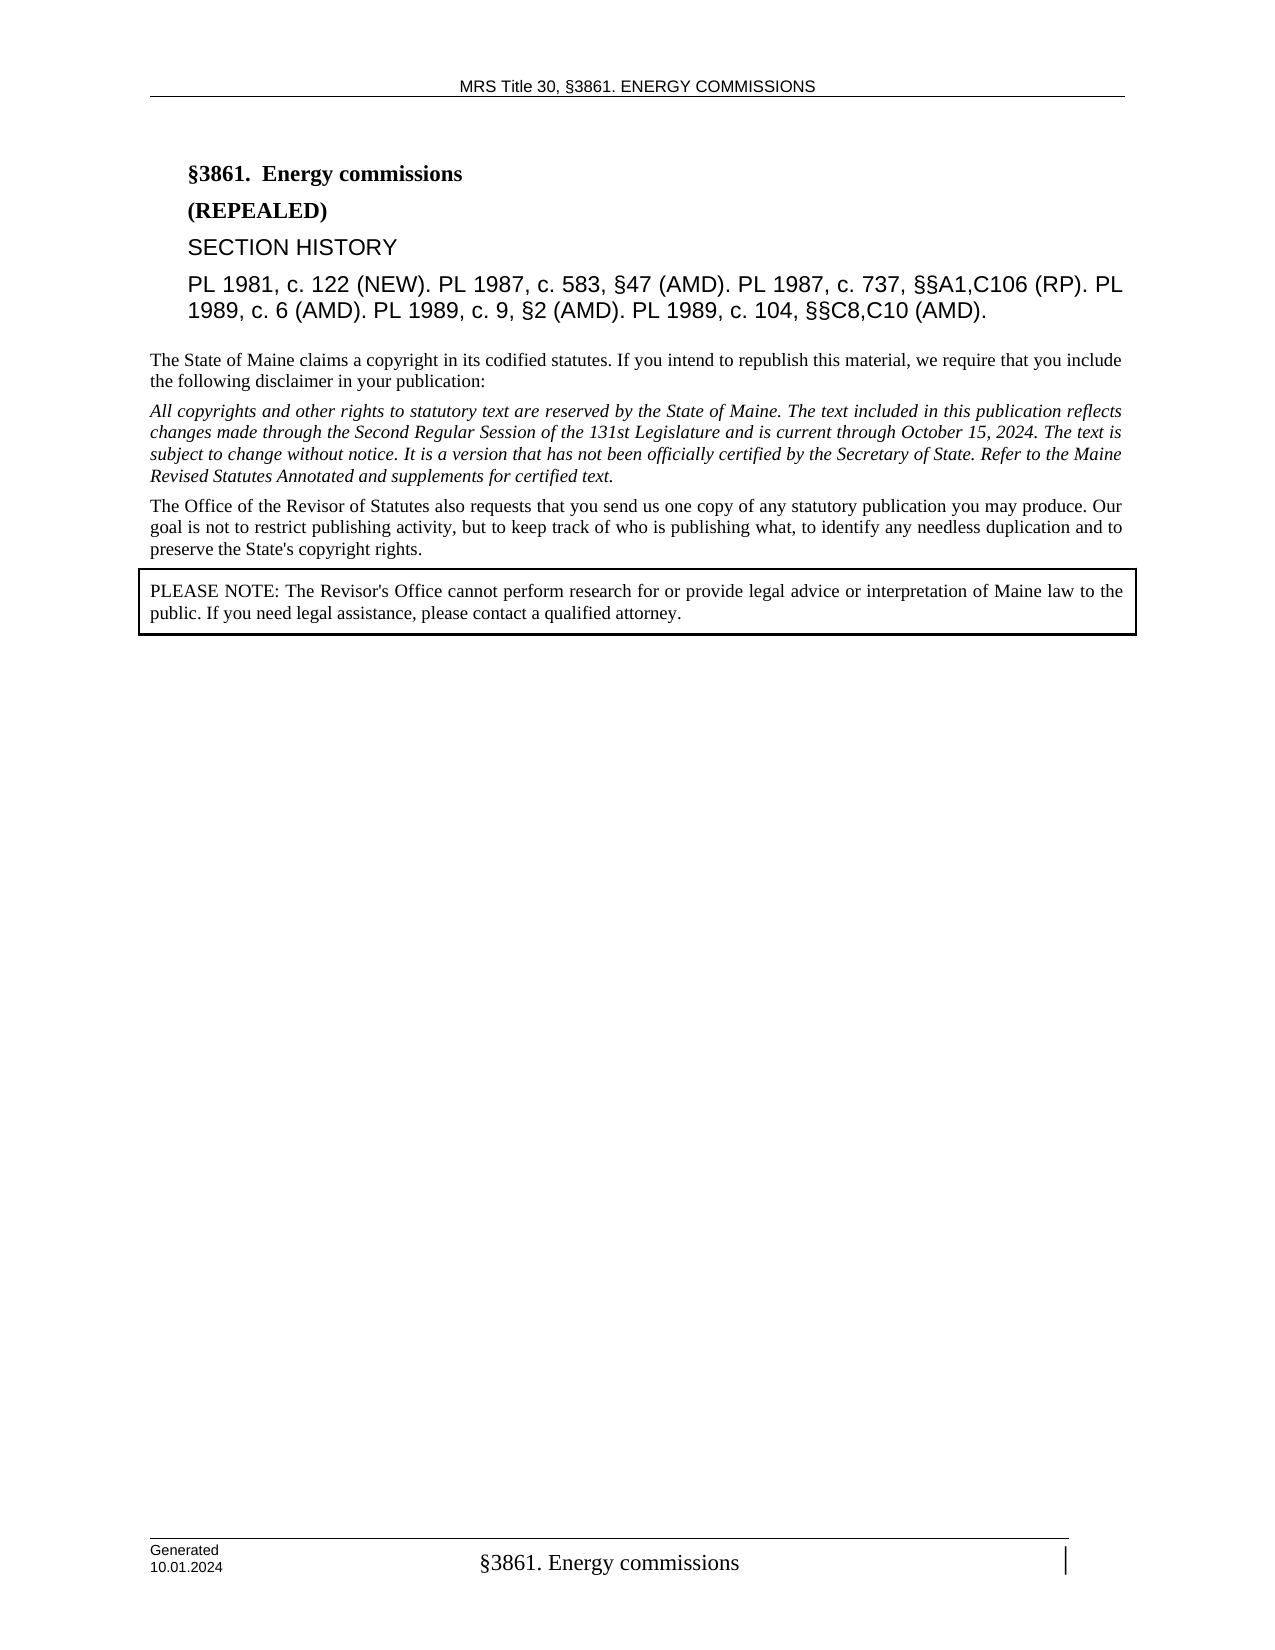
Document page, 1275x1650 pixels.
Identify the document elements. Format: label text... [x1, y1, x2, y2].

text All copyrights and other rights to statutory text are reserved by the State of Maine. The text included in this publication reflects changes made through the Second Regular Session of the 131st Legislature and is current through October 15, 2024 . The text is subject to change without notice. It is a version that has not been officially certified by the Secretary of State. Refer to the Maine Revised Statutes Annotated and supplements for certified text. [150, 400, 1125, 486]
text (REPEALED) [187, 197, 1125, 223]
text The Office of the Revisor of Statutes also requests that you send us one copy of any statutory publication you may produce. Our goal is not to restrict publishing activity, but to keep track of who is publishing what, to identify any needless duplication and to preserve the State's copyright rights. [150, 494, 1125, 559]
text SECTION HISTORY [187, 234, 1125, 260]
text The State of Maine claims a copyright in its codified statutes. If you intend to republish this material, we require that you include the following disclaimer in your publication: [150, 348, 1125, 392]
text PL 1981, c. 122 (NEW). PL 1987, c. 583, §47 (AMD). PL 1987, c. 737, §§A1,C106 (RP). PL 1989, c. 6 (AMD). PL 1989, c. 9, §2 (AMD). PL 1989, c. 104, §§C8,C10 (AMD). [187, 271, 1125, 323]
text §3861. Energy commissions [187, 160, 1125, 187]
text PLEASE NOTE: The Revisor's Office cannot perform research for or provide legal advice or interpretation of Maine law to the public. If you need legal assistance, please contact a qualified attorney. [140, 570, 1135, 633]
